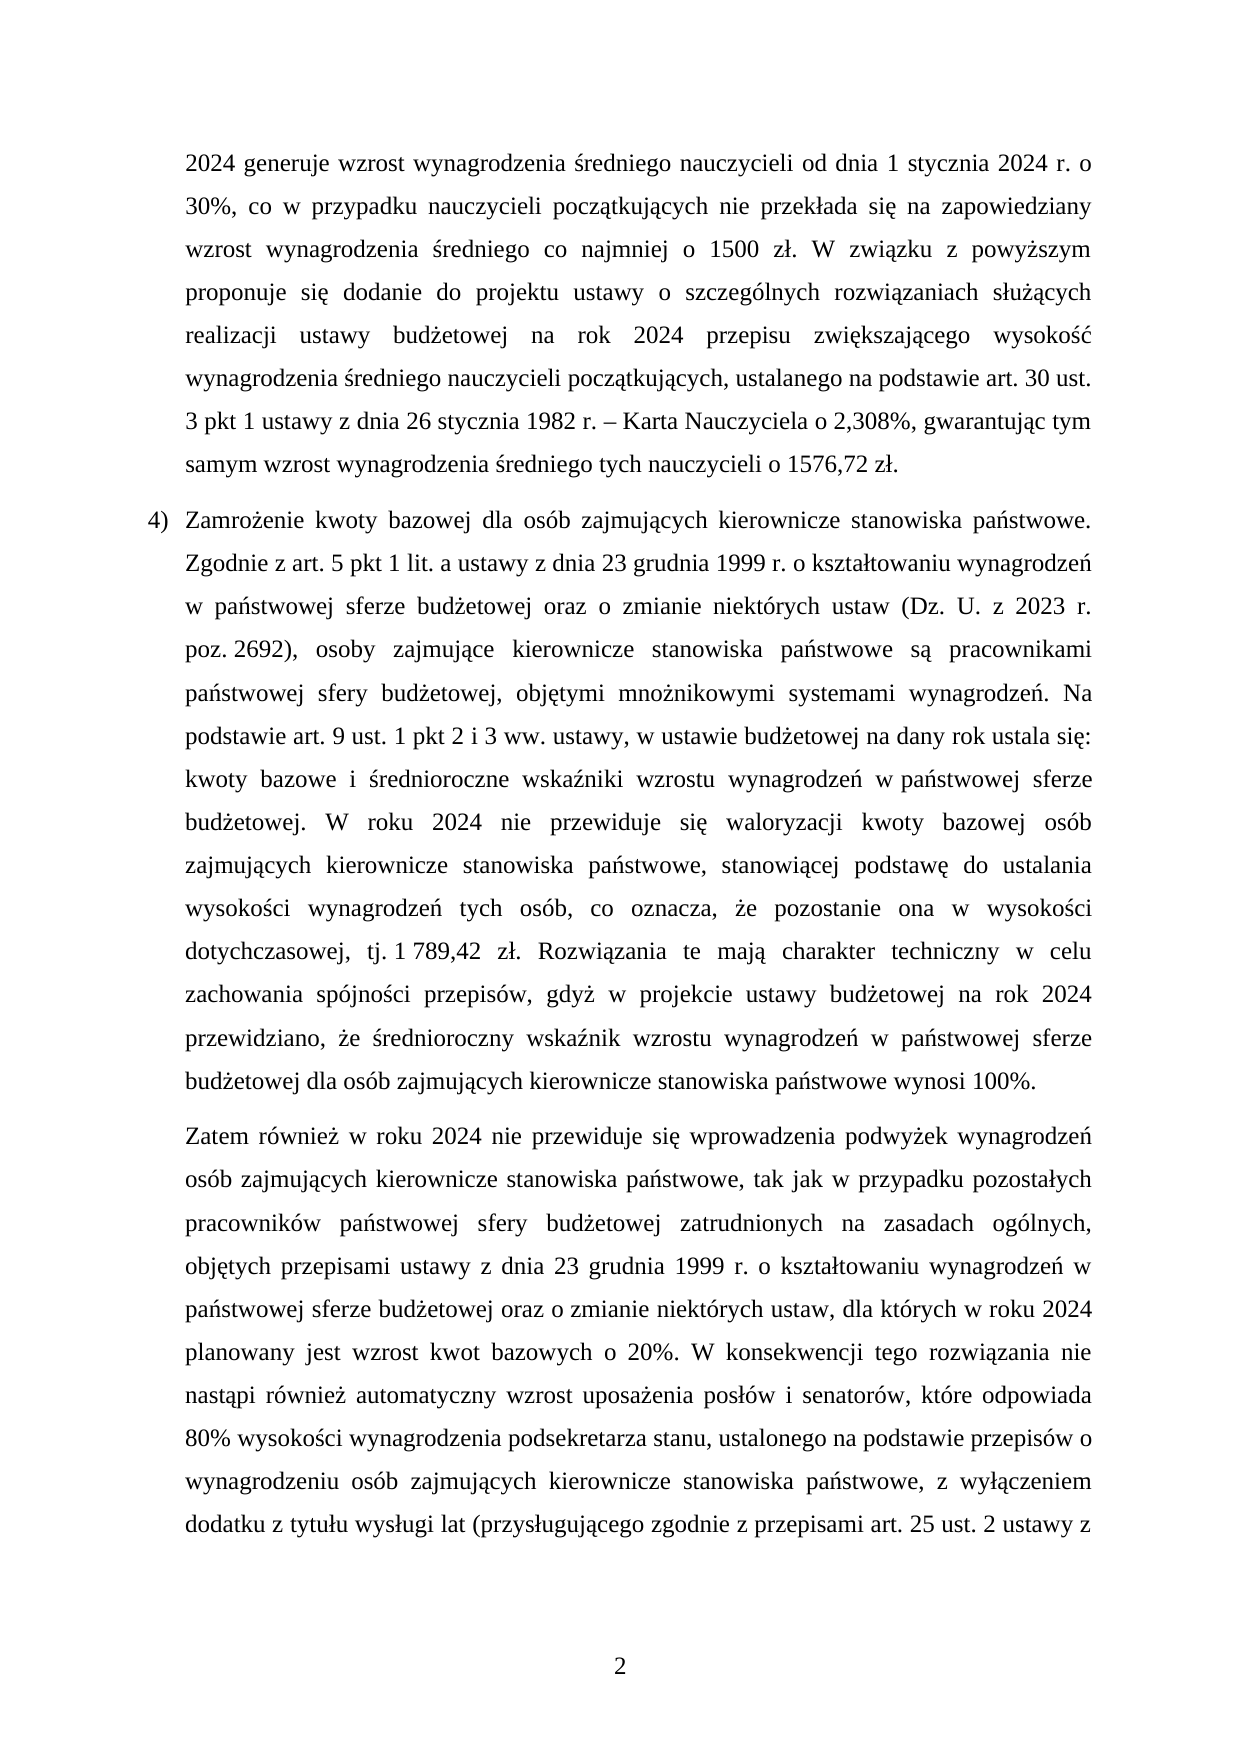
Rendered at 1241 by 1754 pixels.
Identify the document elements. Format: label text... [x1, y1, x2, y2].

list Zamrożenie kwoty bazowej dla osób zajmujących kierownicze stanowiska państwowe. Zgodnie z art. 5 pkt 1 lit. a ustawy z dnia 23 grudnia 1999 r. o kształtowaniu wynagrodzeń w państwowej sferze budżetowej oraz o zmianie niektórych ustaw (Dz. U. z 2023 r. poz. 2692), osoby zajmujące kierownicze stanowiska państwowe są pracownikami państwowej sfery budżetowej, objętymi mnożnikowymi systemami wynagrodzeń. Na podstawie art. 9 ust. 1 pkt 2 i 3 ww. ustawy, w ustawie budżetowej na dany rok ustala się: kwoty bazowe i średnioroczne wskaźniki wzrostu wynagrodzeń w państwowej sferze budżetowej. W roku 2024 nie przewiduje się waloryzacji kwoty bazowej osób zajmujących kierownicze stanowiska państwowe, stanowiącej podstawę do ustalania wysokości wynagrodzeń tych osób, co oznacza, że pozostanie ona w wysokości dotychczasowej, tj. 1 789,42 zł. Rozwiązania te mają charakter techniczny w celu zachowania spójności przepisów, gdyż w projekcie ustawy budżetowej na rok 2024 przewidziano, że średnioroczny wskaźnik wzrostu wynagrodzeń w państwowej sferze budżetowej dla osób zajmujących kierownicze stanowiska państwowe wynosi 100%. [148, 505, 1092, 1094]
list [148, 148, 1092, 478]
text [185, 1121, 1092, 1538]
